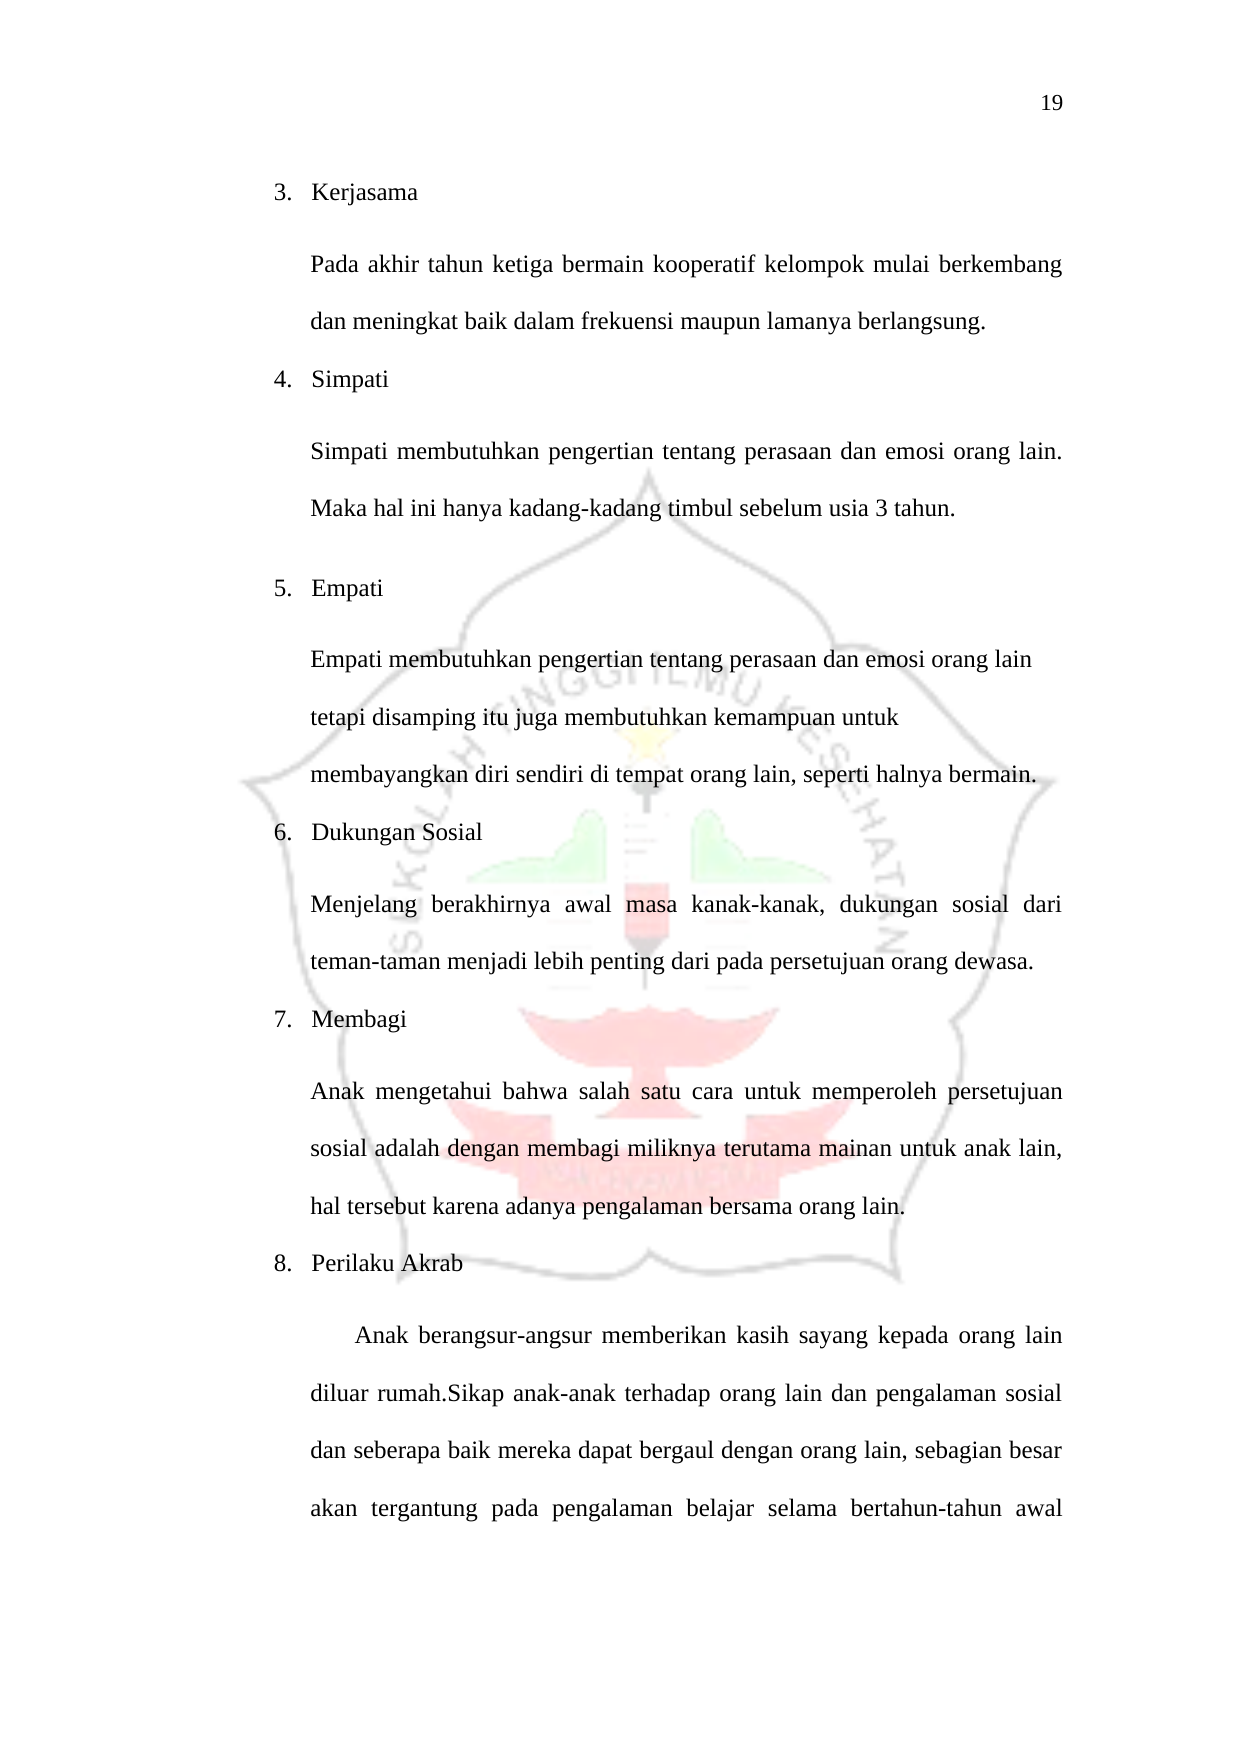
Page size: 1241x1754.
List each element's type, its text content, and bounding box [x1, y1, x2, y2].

list Perilaku Akrab [274, 1248, 1063, 1277]
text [310, 1320, 1063, 1521]
list Dukungan Sosial [274, 817, 1063, 846]
list Empati [274, 573, 1063, 601]
list Membagi [274, 1004, 1063, 1033]
text Anak mengetahui bahwa salah satu cara untuk memperoleh persetujuan sosial adalah dengan membagi miliknya terutama mainan untuk anak lain, hal tersebut karena adanya pengalaman bersama orang lain. [310, 1076, 1063, 1220]
text Pada akhir tahun ketiga bermain kooperatif kelompok mulai berkembang dan meningkat baik dalam frekuensi maupun lamanya berlangsung. [310, 249, 1063, 335]
text Empati membutuhkan pengertian tentang perasaan dan emosi orang lain tetapi disamping itu juga membutuhkan kemampuan untuk membayangkan diri sendiri di tempat orang lain, seperti halnya bermain. [310, 644, 1063, 788]
list Simpati [274, 364, 1063, 393]
text Menjelang berakhirnya awal masa kanak-kanak, dukungan sosial dari teman-taman menjadi lebih penting dari pada persetujuan orang dewasa. [310, 889, 1063, 975]
list Kerjasama [274, 177, 1063, 206]
text Simpati membutuhkan pengertian tentang perasaan dan emosi orang lain. Maka hal ini hanya kadang-kadang timbul sebelum usia 3 tahun. [310, 436, 1063, 522]
